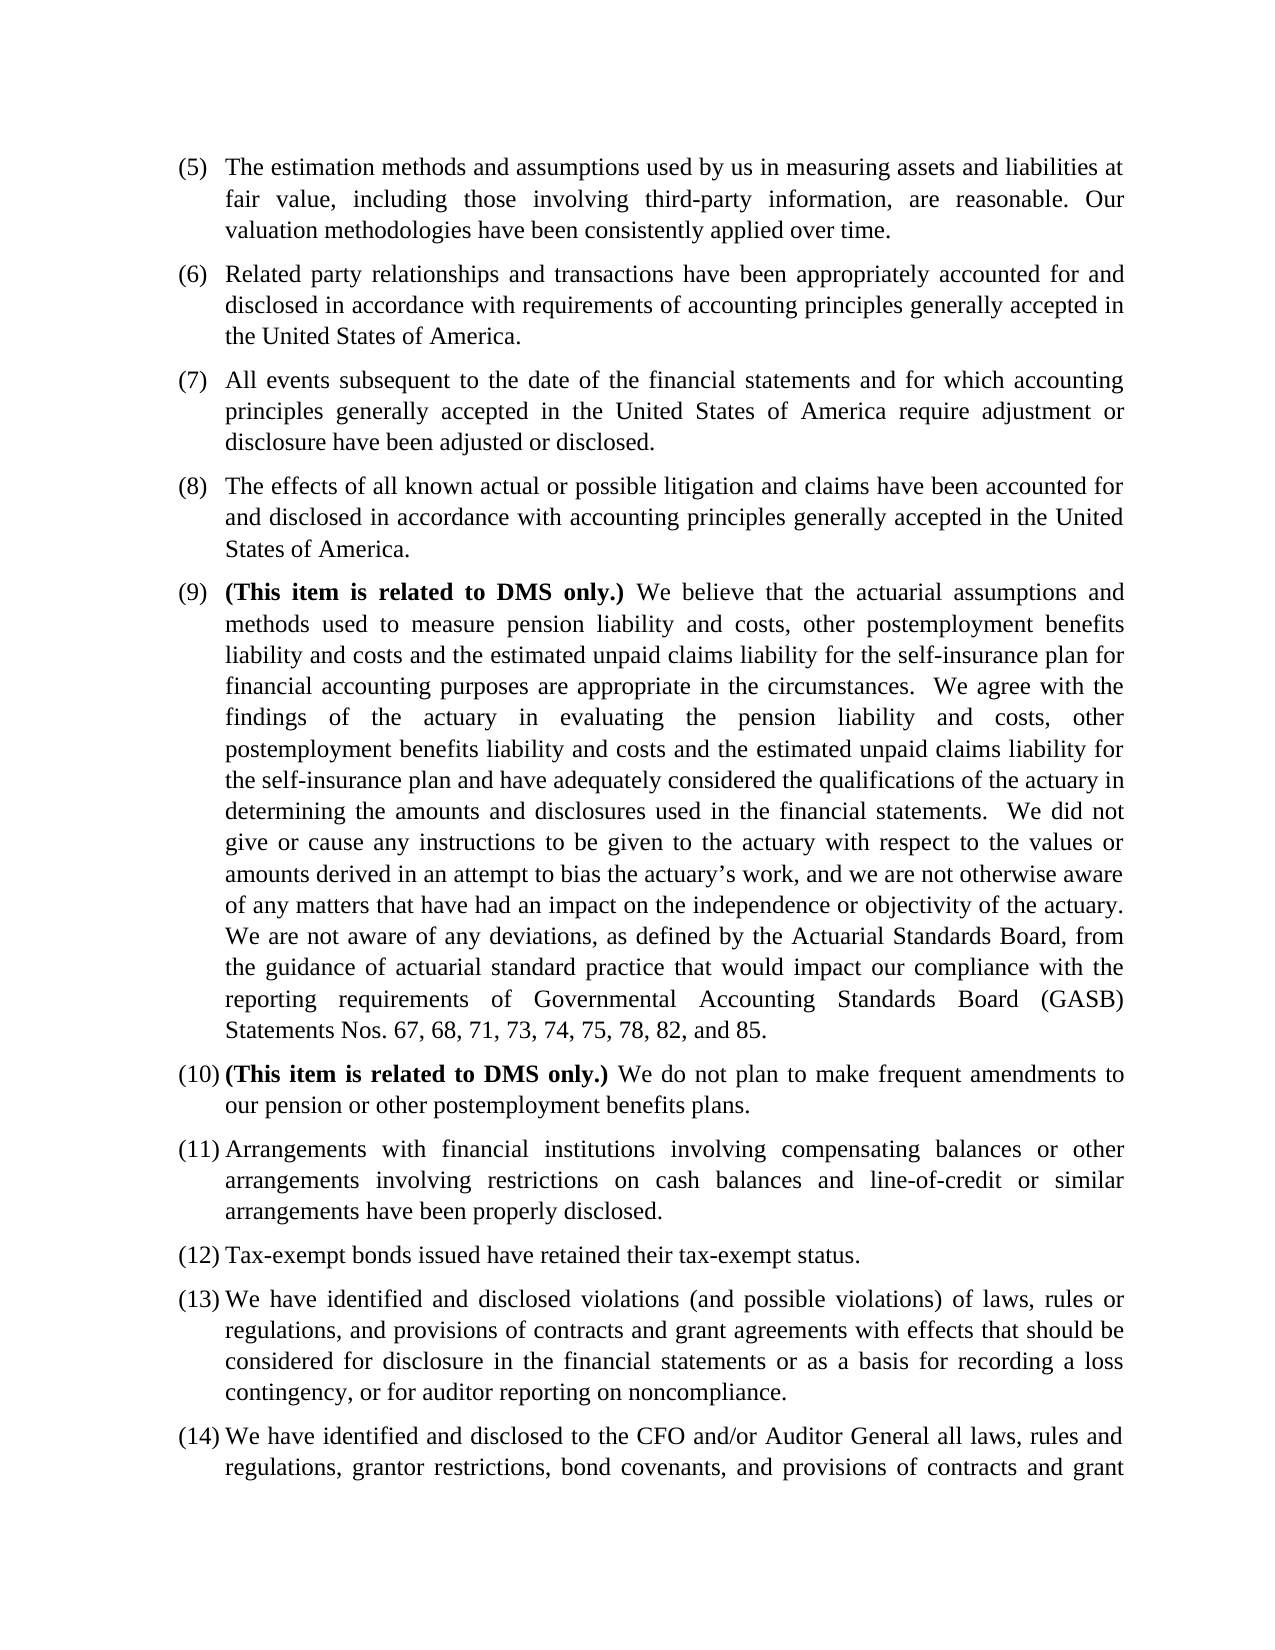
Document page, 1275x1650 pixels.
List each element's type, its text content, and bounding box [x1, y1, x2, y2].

list All events subsequent to the date of the financial statements and for which accounting principles generally accepted in the United States of America require adjustment or disclosure have been adjusted or disclosed. [178, 362, 1125, 456]
list The estimation methods and assumptions used by us in measuring assets and liabilities at fair value, including those involving third-party information, are reasonable. Our valuation methodologies have been consistently applied over time. [178, 150, 1125, 244]
list The effects of all known actual or possible litigation and claims have been accounted for and disclosed in accordance with accounting principles generally accepted in the United States of America. [178, 469, 1125, 562]
list (This item is related to DMS only.) We believe that the actuarial assumptions and methods used to measure pension liability and costs, other postemployment benefits liability and costs and the estimated unpaid claims liability for the self-insurance plan for financial accounting purposes are appropriate in the circumstances. We agree with the findings of the actuary in evaluating the pension liability and costs, other postemployment benefits liability and costs and the estimated unpaid claims liability for the self-insurance plan and have adequately considered the qualifications of the actuary in determining the amounts and disclosures used in the financial statements. We did not give or cause any instructions to be given to the actuary with respect to the values or amounts derived in an attempt to bias the actuary’s work, and we are not otherwise aware of any matters that have had an impact on the independence or objectivity of the actuary. We are not aware of any deviations, as defined by the Actuarial Standards Board, from the guidance of actuarial standard practice that would impact our compliance with the reporting requirements of Governmental Accounting Standards Board (GASB) Statements Nos. 67, 68, 71, 73, 74, 75, 78, 82, and 85. [178, 575, 1125, 1044]
list (This item is related to DMS only.) We do not plan to make frequent amendments to our pension or other postemployment benefits plans. [178, 1056, 1125, 1119]
list Related party relationships and transactions have been appropriately accounted for and disclosed in accordance with requirements of accounting principles generally accepted in the United States of America. [178, 256, 1125, 350]
list Arrangements with financial institutions involving compensating balances or other arrangements involving restrictions on cash balances and line-of-credit or similar arrangements have been properly disclosed. [178, 1131, 1125, 1225]
list We have identified and disclosed violations (and possible violations) of laws, rules or regulations, and provisions of contracts and grant agreements with effects that should be considered for disclosure in the financial statements or as a basis for recording a loss contingency, or for auditor reporting on noncompliance. [178, 1281, 1125, 1406]
list Tax-exempt bonds issued have retained their tax-exempt status. [178, 1237, 1125, 1269]
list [178, 1419, 1125, 1481]
